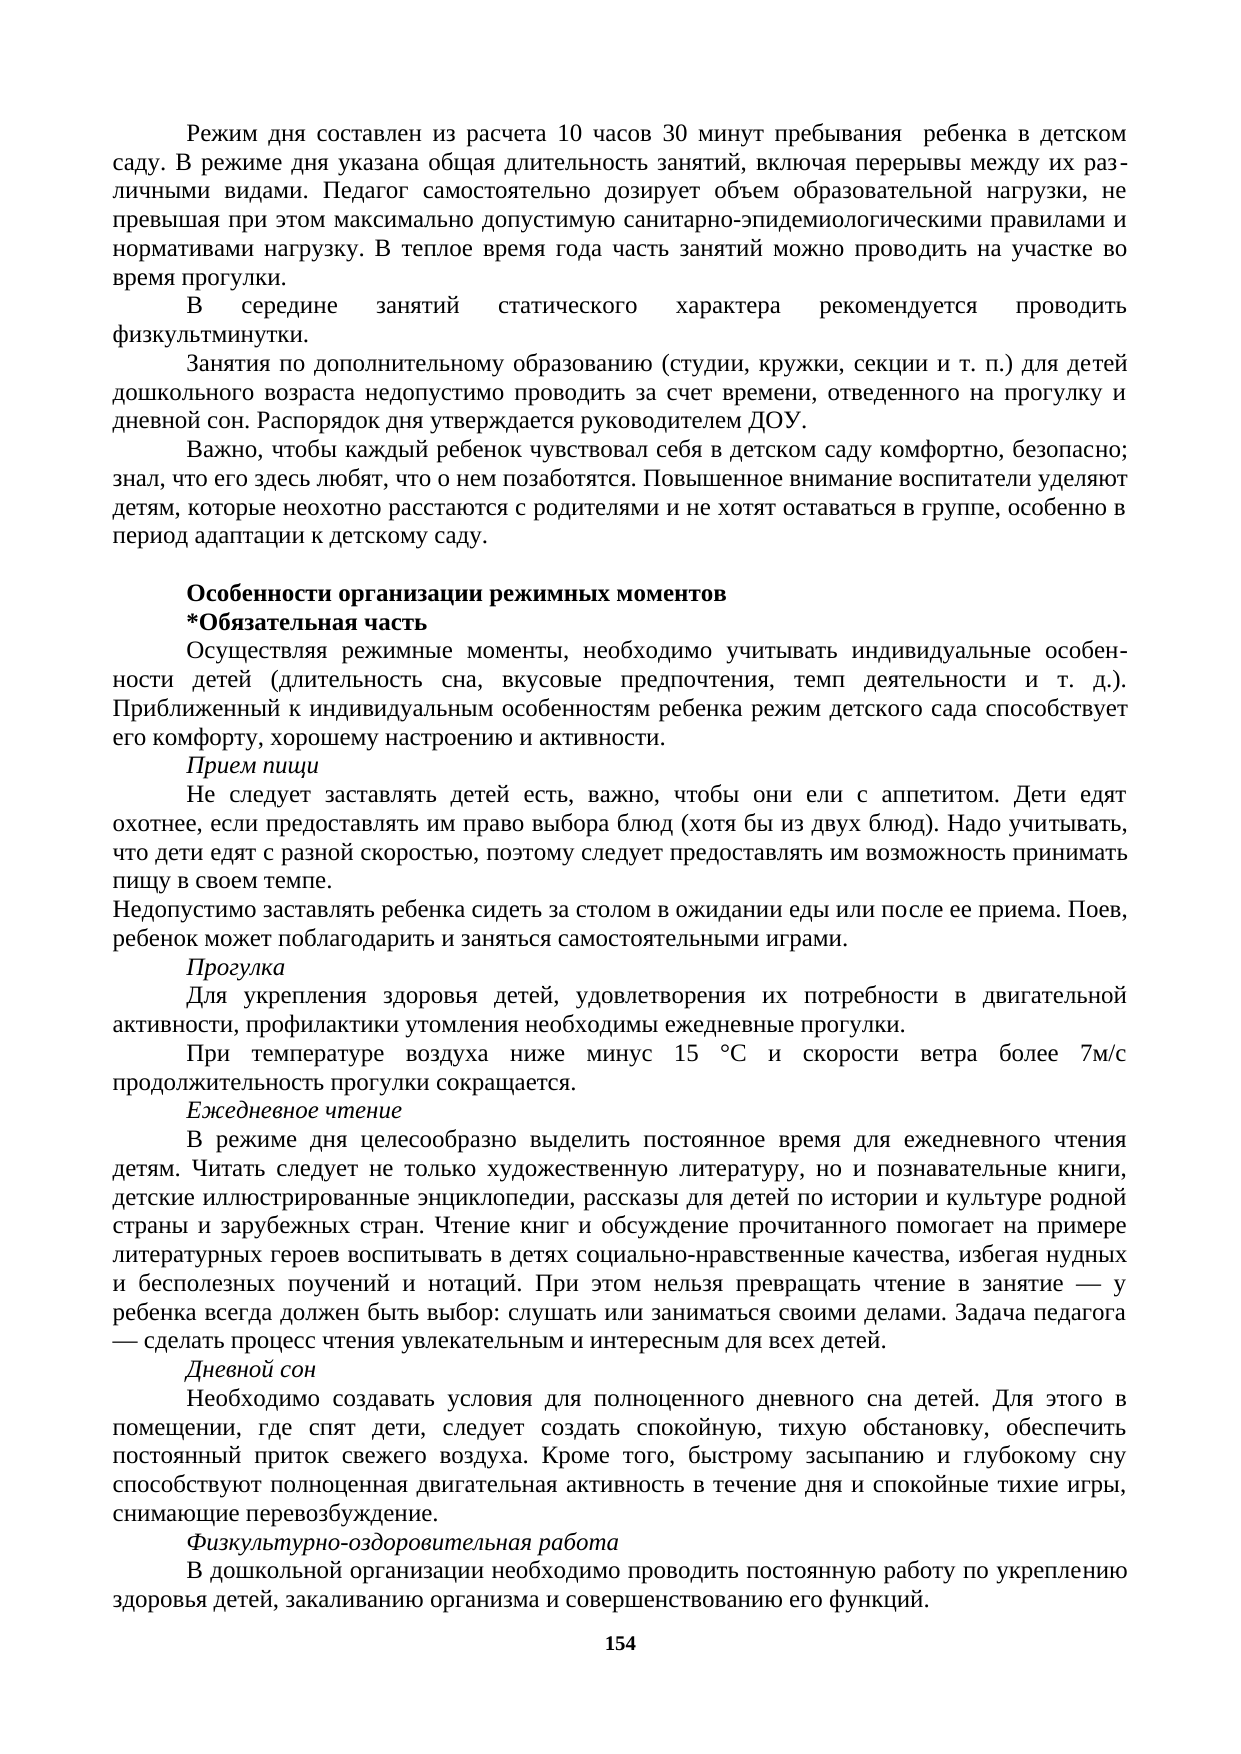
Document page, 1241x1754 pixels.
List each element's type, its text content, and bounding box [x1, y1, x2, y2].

text Ежедневное чтение [112, 1096, 1128, 1124]
text Занятия по дополнительному образованию (студии, кружки, секции и т. п.) для детей дошкольного возраста недопустимо проводить за счет времени, отведенного на прогулку и дневной сон. Распорядок дня утверждается руководителем ДОУ. [112, 348, 1128, 434]
text Осуществляя режимные моменты, необходимо учитывать индивидуальные особенности детей (длительность сна, вкусовые предпочтения, темп деятельности и т. д.). Приближенный к индивидуальным особенностям ребенка режим детского сада способствует его комфорту, хорошему настроению и активности. [112, 636, 1128, 751]
text Необходимо создавать условия для полноценного дневного сна детей. Для этого в помещении, где спят дети, следует создать спокойную, тихую обстановку, обеспечить постоянный приток свежего воздуха. Кроме того, быстрому засыпанию и глубокому сну способствуют полноценная двигательная активность в течение дня и спокойные тихие игры, снимающие перевозбуждение. [112, 1383, 1128, 1527]
text Недопустимо заставлять ребенка сидеть за столом в ожидании еды или после ее приема. Поев, ребенок может поблагодарить и заняться самостоятельными играми. [112, 894, 1128, 952]
text В середине занятий статического характера рекомендуется проводить физкультминутки. [112, 291, 1128, 348]
text *Обязательная часть [186, 607, 1128, 636]
text При температуре воздуха ниже минус 15 °С и скорости ветра более 7м/с продолжительность прогулки сокращается. [112, 1038, 1128, 1096]
text Особенности организации режимных моментов [186, 578, 1128, 607]
text Режим дня составлен из расчета 10 часов 30 минут пребывания ребенка в детском саду. В режиме дня указана общая длительность занятий, включая перерывы между их различными видами. Педагог самостоятельно дозирует объем образовательной нагрузки, не превышая при этом максимально допустимую санитарно-эпидемиологическими правилами и нормативами нагрузку. В теплое время года часть занятий можно проводить на участке во время прогулки. [112, 118, 1128, 291]
text Не следует заставлять детей есть, важно, чтобы они ели с аппетитом. Дети едят охотнее, если предоставлять им право выбора блюд (хотя бы из двух блюд). Надо учитывать, что дети едят с разной скоростью, поэтому следует предоставлять им возможность принимать пищу в своем темпе. [112, 779, 1128, 894]
text Важно, чтобы каждый ребенок чувствовал себя в детском саду комфортно, безопасно; знал, что его здесь любят, что о нем позаботятся. Повышенное внимание воспитатели уделяют детям, которые неохотно расстаются с родителями и не хотят оставаться в группе, особенно в период адаптации к детскому саду. [112, 434, 1128, 549]
text Дневной сон [112, 1354, 1128, 1383]
text Физкультурно-оздоровительная работа [112, 1527, 1128, 1556]
text Для укрепления здоровья детей, удовлетворения их потребности в двигательной активности, профилактики утомления необходимы ежедневные прогулки. [112, 981, 1128, 1038]
text В режиме дня целесообразно выделить постоянное время для ежедневного чтения детям. Читать следует не только художественную литературу, но и познавательные книги, детские иллюстрированные энциклопедии, рассказы для детей по истории и культуре родной страны и зарубежных стран. Чтение книг и обсуждение прочитанного помогает на примере литературных героев воспитывать в детях социально-нравственные качества, избегая нудных и бесполезных поучений и нотаций. При этом нельзя превращать чтение в занятие — у ребенка всегда должен быть выбор: слушать или заниматься своими делами. Задача педагога — сделать процесс чтения увлекательным и интересным для всех детей. [112, 1124, 1128, 1354]
text Прогулка [112, 952, 1128, 981]
text Прием пищи [112, 751, 1128, 779]
text В дошкольной организации необходимо проводить постоянную работу по укреплению здоровья детей, закаливанию организма и совершенствованию его функций. [112, 1556, 1128, 1613]
